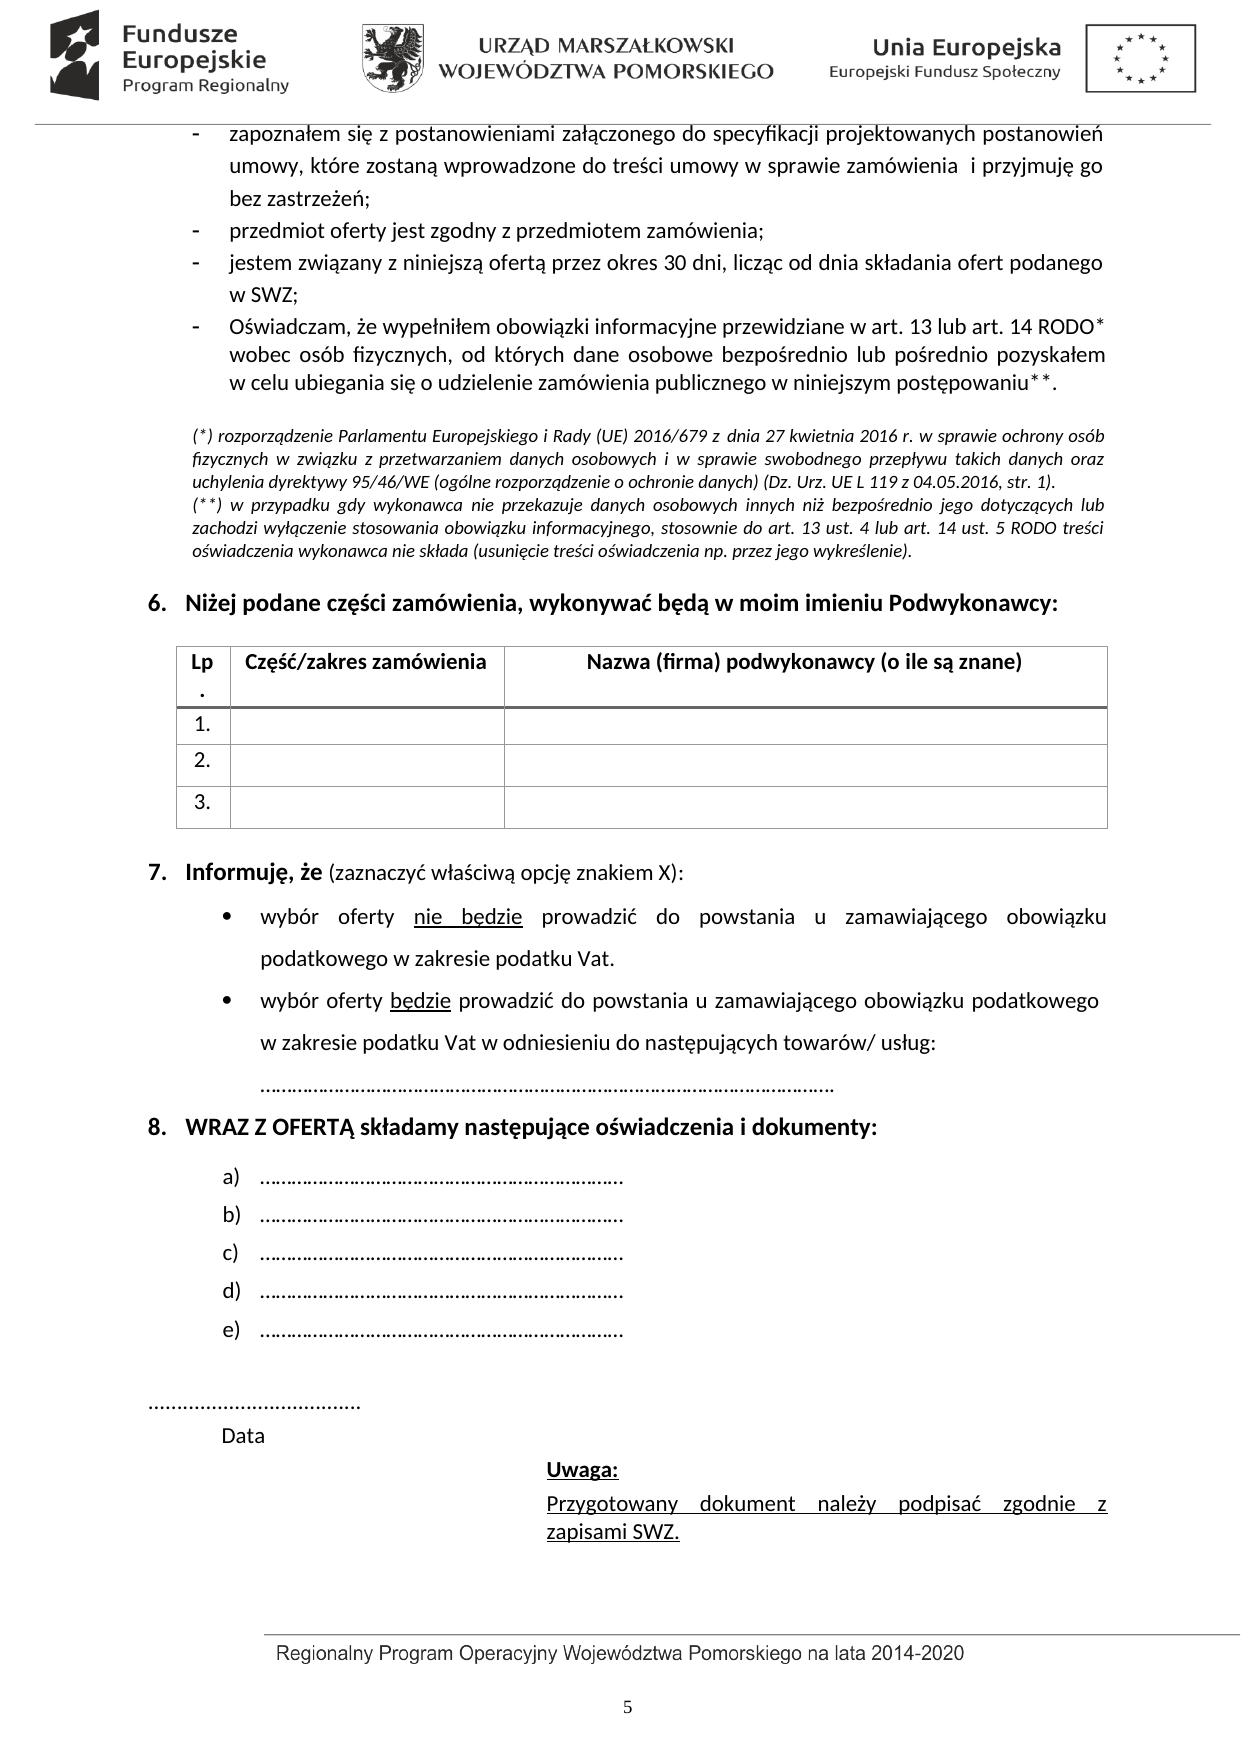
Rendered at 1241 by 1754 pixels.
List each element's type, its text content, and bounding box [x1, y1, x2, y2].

table_header Nazwa (firma) podwykonawcy (o ile są znane) [505, 647, 1107, 706]
list WRAZ Z OFERTĄ składamy następujące oświadczenia i dokumenty: [148, 1111, 1107, 1141]
text ..................................... [148, 1387, 1107, 1415]
list jestem związany z niniejszą ofertą przez okres 30 dni, licząc od dnia składania ofert podanego w SWZ; [192, 248, 1104, 308]
picture [263, 1634, 1241, 1664]
list …………………………………………………………… [222, 1162, 1107, 1190]
text Przygotowany dokument należy podpisać zgodnie z zapisami SWZ. [546, 1489, 1107, 1513]
list …………………………………………………………… [222, 1277, 1107, 1305]
text (**) w przypadku gdy wykonawca nie przekazuje danych osobowych innych niż bezpośrednio jego dotyczących lub zachodzi wyłączenie stosowania obowiązku informacyjnego, stosownie do art. 13 ust. 4 lub art. 14 ust. 5 RODO treści oświadczenia wykonawca nie składa (usunięcie treści oświadczenia np. przez jego wykreślenie). [192, 493, 1107, 562]
text (*) rozporządzenie Parlamentu Europejskiego i Rady (UE) 2016/679 z dnia 27 kwietnia 2016 r. w sprawie ochrony osób fizycznych w związku z przetwarzaniem danych osobowych i w sprawie swobodnego przepływu takich danych oraz uchylenia dyrektywy 95/46/WE (ogólne rozporządzenie o ochronie danych) (Dz. Urz. UE L 119 z 04.05.2016, str. 1). [192, 424, 1107, 493]
list …………………………………………………………… [222, 1315, 1107, 1343]
list wybór oferty będzie prowadzić do powstania u zamawiającego obowiązku podatkowego w zakresie podatku Vat w odniesieniu do następujących towarów/ usług: [223, 986, 1107, 1056]
list przedmiot oferty jest zgodny z przedmiotem zamówienia; [192, 216, 1104, 244]
list …………………………………………………………… [222, 1238, 1107, 1267]
list wybór oferty nie będzie prowadzić do powstania u zamawiającego obowiązku podatkowego w zakresie podatku Vat. [223, 902, 1107, 972]
table_cell [231, 787, 504, 827]
table_cell [231, 709, 504, 744]
table_cell [505, 787, 1107, 827]
list …………………………………………………………… [222, 1200, 1107, 1228]
text Uwaga: [546, 1455, 1107, 1483]
table_cell 3. [177, 787, 230, 827]
text Data [148, 1421, 1107, 1449]
table_header Lp. [177, 647, 230, 706]
list Niżej podane części zamówienia, wykonywać będą w moim imieniu Podwykonawcy: [148, 587, 1107, 618]
text ………………………………………………………………………………………………. [260, 1070, 1107, 1098]
table_cell 2. [177, 745, 230, 786]
table_cell [505, 745, 1107, 786]
table_cell [231, 745, 504, 786]
table_cell 1. [177, 709, 230, 744]
list Oświadczam, że wypełniłem obowiązki informacyjne przewidziane w art. 13 lub art. 14 RODO* wobec osób fizycznych, od których dane osobowe bezpośrednio lub pośrednio pozyskałem w celu ubiegania się o udzielenie zamówienia publicznego w niniejszym postępowaniu**. [192, 312, 1107, 397]
table_header Część/zakres zamówienia [231, 647, 504, 706]
list zapoznałem się z postanowieniami załączonego do specyfikacji projektowanych postanowień umowy, które zostaną wprowadzone do treści umowy w sprawie zamówienia i przyjmuję go bez zastrzeżeń; [192, 119, 1104, 212]
text Przygotowany dokument należy podpisać zgodnie z zapisami SWZ. [546, 1514, 1107, 1545]
picture [34, 9, 1212, 125]
table_cell [505, 709, 1107, 744]
list Informuję, że (zaznaczyć właściwą opcję znakiem X): [148, 856, 1107, 887]
